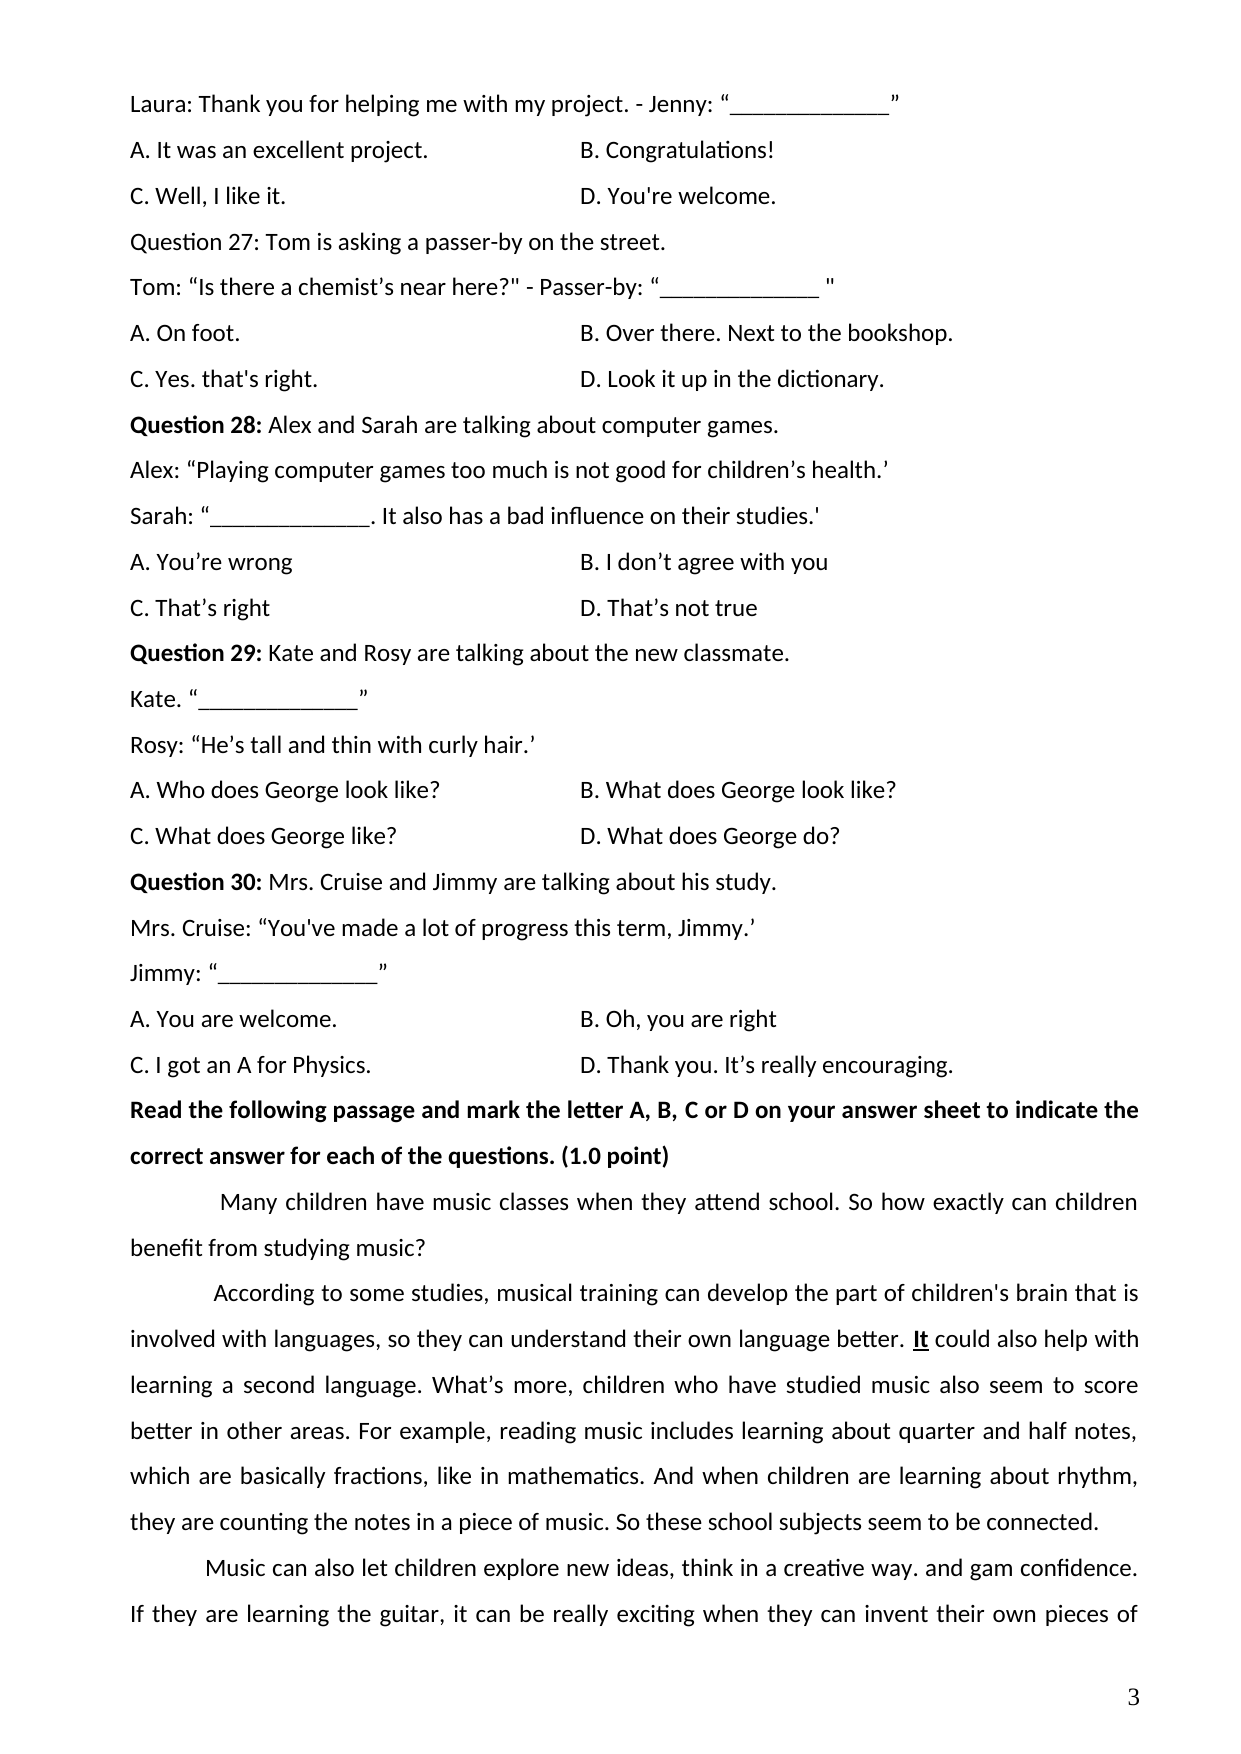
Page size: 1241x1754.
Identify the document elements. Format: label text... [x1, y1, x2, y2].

text Alex: “Playing computer games too much is not good for children’s health.’ [130, 454, 1140, 485]
text Mrs. Cruise: “You've made a lot of progress this term, Jimmy.’ [130, 912, 1140, 942]
text Question 29: Kate and Rosy are talking about the new classmate. [130, 637, 1140, 668]
text Question 30: Mrs. Cruise and Jimmy are talking about his study. [130, 866, 1140, 897]
text A. Who does George look like? B. What does George look like? [130, 774, 1140, 805]
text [130, 1552, 1140, 1628]
text According to some studies, musical training can develop the part of children's brain that is involved with languages, so they can understand their own language better. It could also help with learning a second language. What’s more, children who have studied music also seem to score better in other areas. For example, reading music includes learning about quarter and half notes, which are basically fractions, like in mathematics. And when children are learning about rhythm, they are counting the notes in a piece of music. So these school subjects seem to be connected. [130, 1278, 1140, 1537]
text C. Well, I like it. D. You're welcome. [130, 180, 1140, 211]
text Laura: Thank you for helping me with my project. - Jenny: “______________” [130, 89, 1140, 119]
text Jimmy: “______________” [130, 957, 1140, 988]
text A. You are welcome. B. Oh, you are right [130, 1003, 1140, 1034]
text C. What does George like? D. What does George do? [130, 820, 1140, 851]
text A. You’re wrong B. I don’t agree with you [130, 546, 1140, 576]
text Question 27: Tom is asking a passer-by on the street. [130, 226, 1140, 256]
text Question 28: Alex and Sarah are talking about computer games. [130, 409, 1140, 439]
text Many children have music classes when they attend school. So how exactly can children benefit from studying music? [130, 1186, 1140, 1262]
text Rosy: “He’s tall and thin with curly hair.’ [130, 729, 1140, 759]
text Tom: “Is there a chemist’s near here?" - Passer-by: “______________ " [130, 272, 1140, 302]
text A. On foot. B. Over there. Next to the bookshop. [130, 317, 1140, 348]
text C. I got an A for Physics. D. Thank you. It’s really encouraging. [130, 1049, 1140, 1079]
text Read the following passage and mark the letter A, B, C or D on your answer sheet to indicate the correct answer for each of the questions. (1.0 point) [130, 1095, 1140, 1171]
text A. It was an excellent project. B. Congratulations! [130, 134, 1140, 165]
text Kate. “______________” [130, 683, 1140, 714]
text Sarah: “______________. It also has a bad influence on their studies.' [130, 500, 1140, 531]
text C. Yes. that's right. D. Look it up in the dictionary. [130, 363, 1140, 393]
text C. That’s right D. That’s not true [130, 592, 1140, 622]
